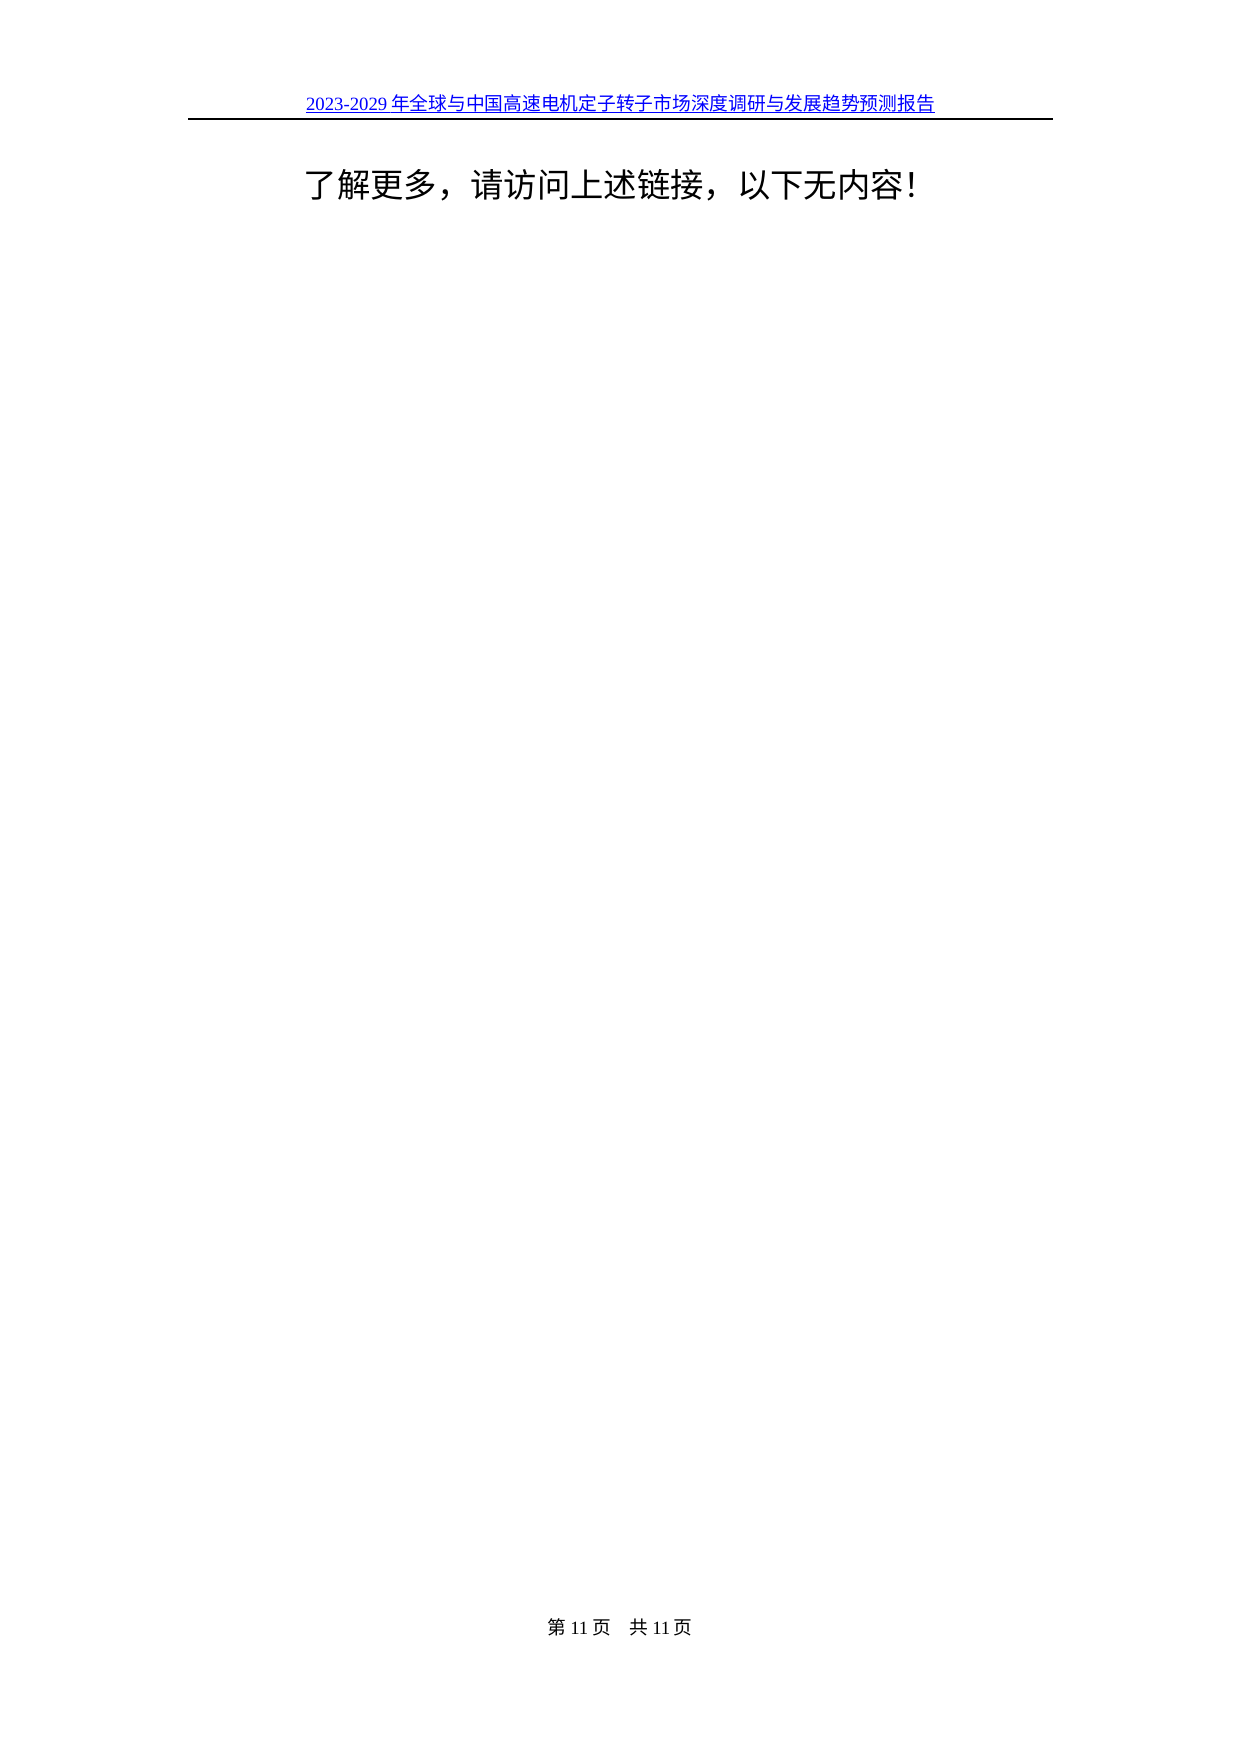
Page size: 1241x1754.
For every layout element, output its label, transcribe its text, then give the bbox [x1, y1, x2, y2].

title 了解更多，请访问上述链接，以下无内容！ [187, 150, 1053, 215]
